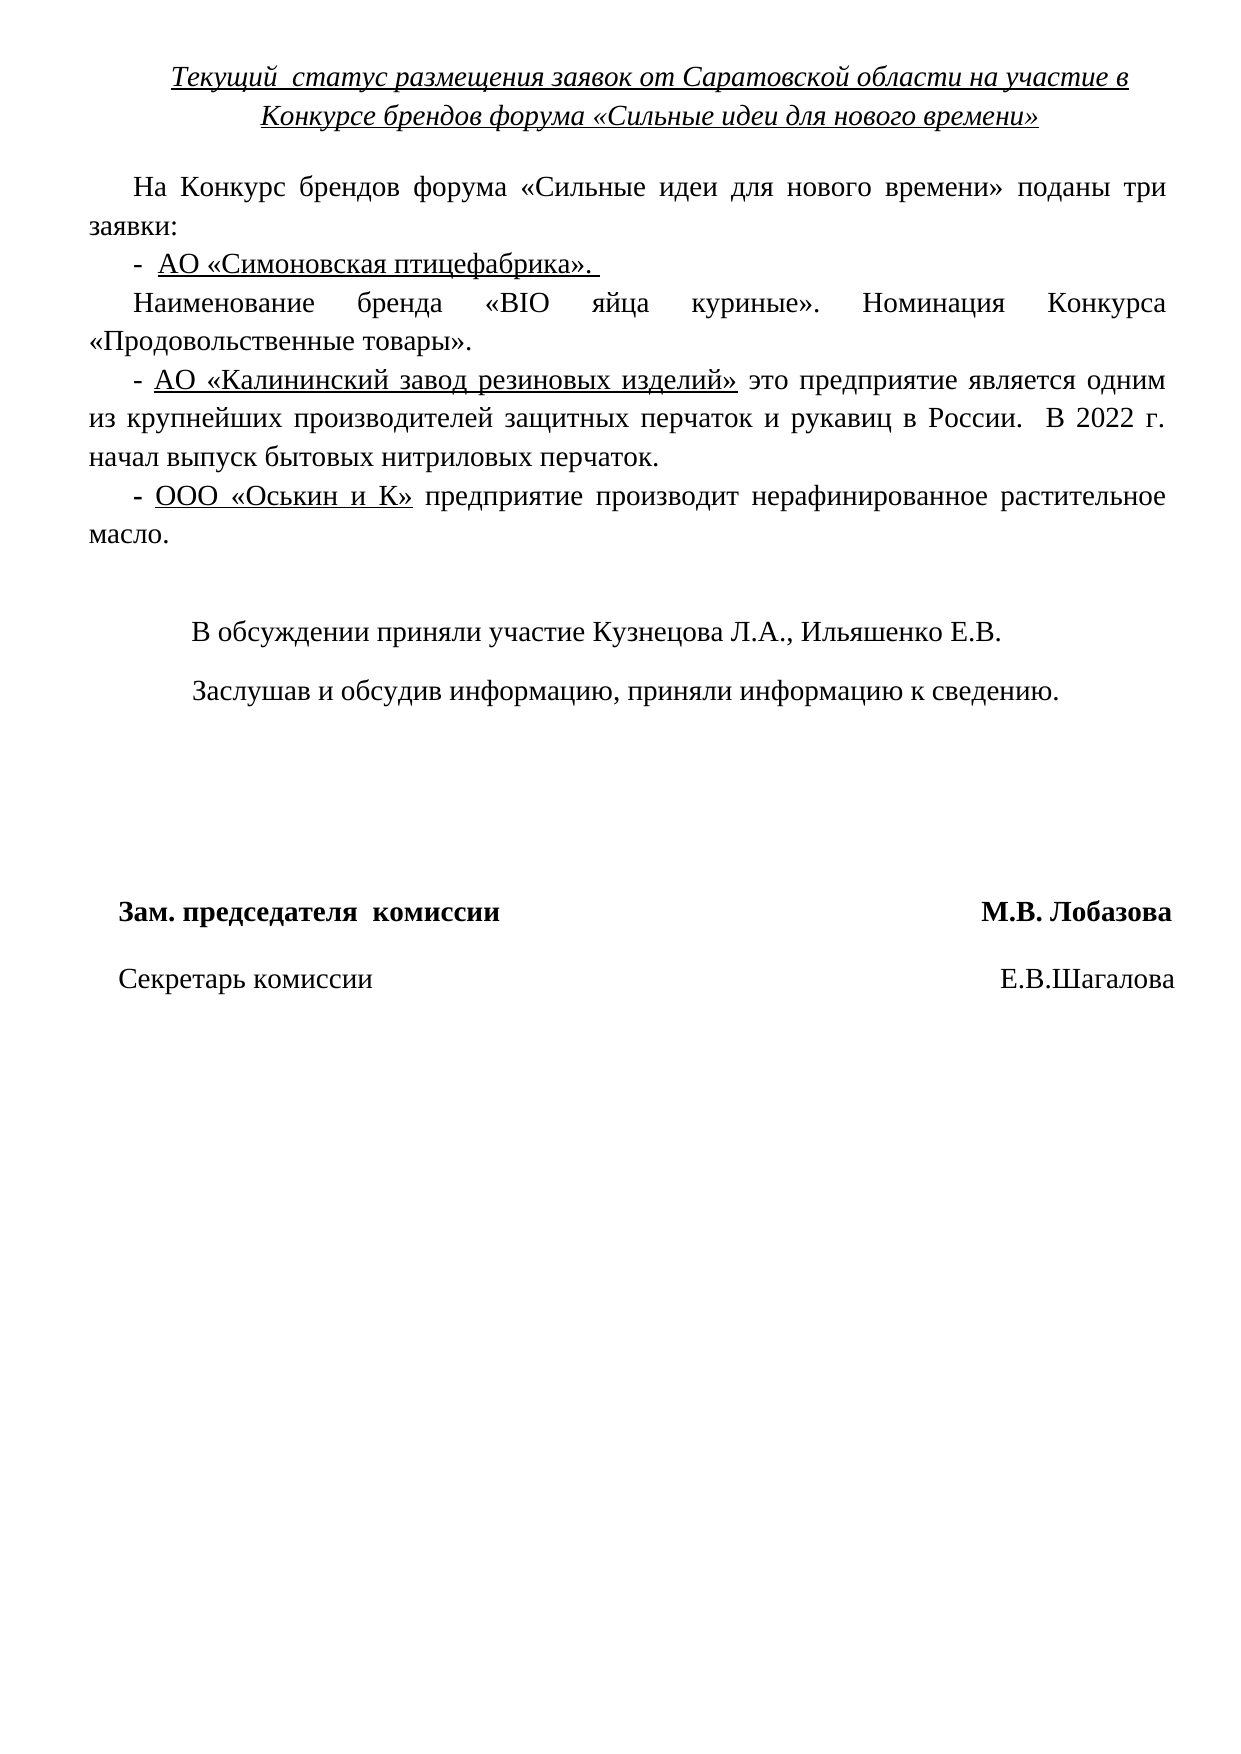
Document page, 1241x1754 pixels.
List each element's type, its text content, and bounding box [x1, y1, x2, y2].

text - АО «Симоновская птицефабрика». [88, 246, 1166, 280]
text Текущий статус размещения заявок от Саратовской области на участие в Конкурсе брендов форума «Сильные идеи для нового времени» [118, 59, 1181, 131]
text Зам. председателя комиссии М.В. Лобазова [118, 894, 1181, 927]
text - ООО «Оськин и К» предприятие производит нерафинированное растительное масло. [88, 478, 1166, 550]
text - АО «Калининский завод резиновых изделий» это предприятие является одним из крупнейших производителей защитных перчаток и рукавиц в России. В 2022 г. начал выпуск бытовых нитриловых перчаток. [88, 362, 1166, 473]
text На Конкурс брендов форума «Сильные идеи для нового времени» поданы три заявки: [88, 169, 1166, 241]
text В обсуждении приняли участие Кузнецова Л.А., Ильяшенко Е.В. [118, 614, 1181, 648]
text Заслушав и обсудив информацию, приняли информацию к сведению. [118, 673, 1181, 707]
text Секретарь комиссии Е.В.Шагалова [118, 961, 1181, 994]
text Наименование бренда «BIO яйца куриные». Номинация Конкурса «Продовольственные товары». [88, 285, 1166, 357]
